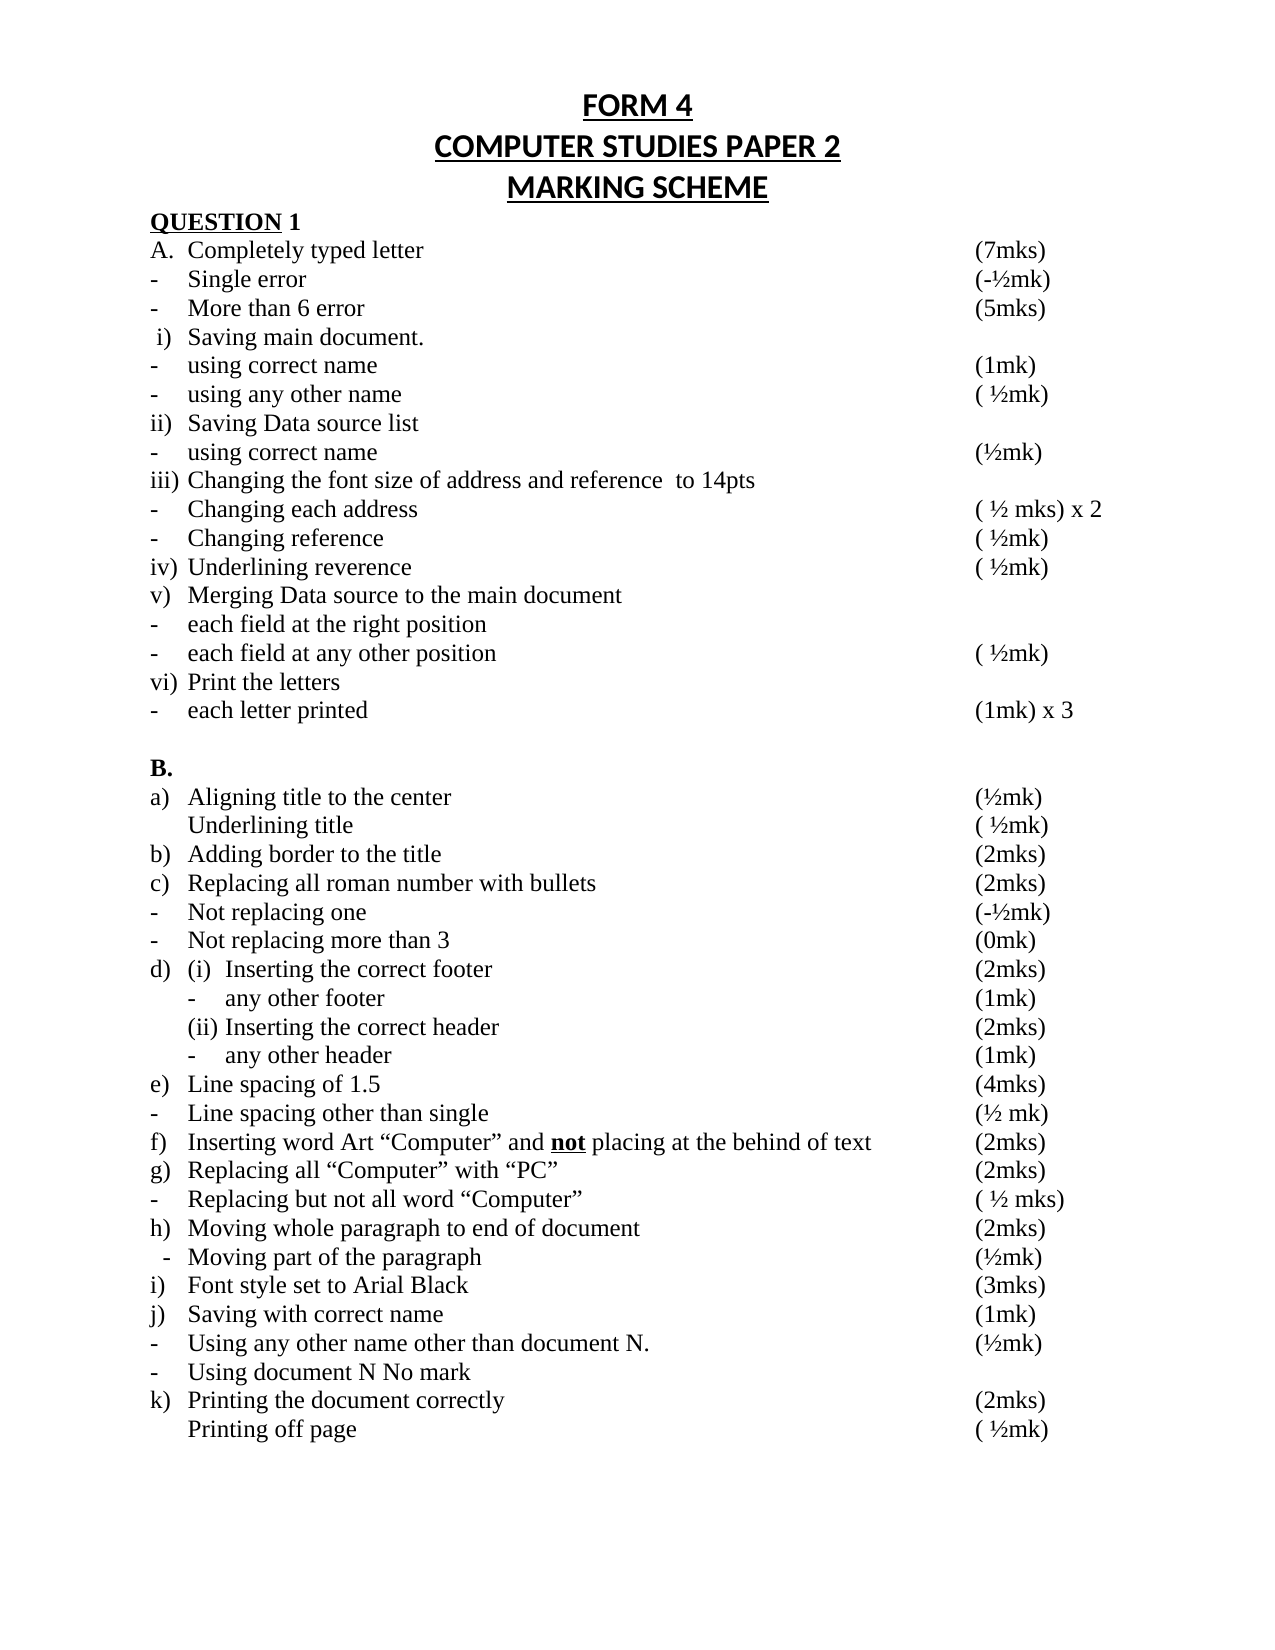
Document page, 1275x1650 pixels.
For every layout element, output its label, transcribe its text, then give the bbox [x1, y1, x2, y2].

text - More than 6 error (5mks) [150, 293, 1125, 322]
text v) Merging Data source to the main document [150, 580, 1125, 609]
text COMPUTER STUDIES PAPER 2 [150, 125, 1125, 166]
text B. [150, 753, 1125, 782]
list Aligning title to the center (½mk) [150, 782, 1125, 810]
text - Moving part of the paragraph (½mk) [150, 1242, 1125, 1270]
text vi) Print the letters [150, 667, 1125, 695]
text - Using any other name other than document N. (½mk) [150, 1328, 1125, 1357]
list Saving with correct name (1mk) [150, 1299, 1125, 1328]
text (ii) Inserting the correct header (2mks) [150, 1012, 1125, 1040]
list Adding border to the title (2mks) [150, 839, 1125, 868]
text - each field at any other position ( ½mk) [150, 638, 1125, 667]
list Replacing all “Computer” with “PC” (2mks) [150, 1155, 1125, 1184]
text QUESTION 1 [150, 207, 1125, 235]
text - Using document N No mark [150, 1357, 1125, 1385]
text - Replacing but not all word “Computer” ( ½ mks) [150, 1184, 1125, 1213]
text - each letter printed (1mk) x 3 [150, 695, 1125, 724]
list Inserting word Art “Computer” and not placing at the behind of text (2mks) [150, 1127, 1125, 1155]
text - any other footer (1mk) [150, 983, 1125, 1012]
text MARKING SCHEME [150, 166, 1125, 207]
text - using any other name ( ½mk) [150, 379, 1125, 408]
text - Changing reference ( ½mk) [150, 523, 1125, 552]
text - any other header (1mk) [150, 1040, 1125, 1069]
text A. Completely typed letter (7mks) [150, 235, 1125, 264]
list Font style set to Arial Black (3mks) [150, 1270, 1125, 1299]
text - Line spacing other than single (½ mk) [150, 1098, 1125, 1127]
text iii) Changing the font size of address and reference to 14pts [150, 465, 1125, 494]
text - each field at the right position [150, 609, 1125, 638]
text - Changing each address ( ½ mks) x 2 [150, 494, 1125, 523]
list Moving whole paragraph to end of document (2mks) [150, 1213, 1125, 1242]
text - using correct name (½mk) [150, 437, 1125, 465]
text i) Saving main document. [150, 322, 1125, 350]
text ii) Saving Data source list [150, 408, 1125, 437]
list (i) Inserting the correct footer (2mks) [150, 954, 1125, 983]
text - using correct name (1mk) [150, 350, 1125, 379]
list Printing the document correctly (2mks) [150, 1385, 1125, 1414]
list Line spacing of 1.5 (4mks) [150, 1069, 1125, 1098]
list Replacing all roman number with bullets (2mks) [150, 868, 1125, 897]
text Printing off page ( ½mk) [150, 1414, 1125, 1443]
text - Not replacing one (-½mk) [150, 897, 1125, 925]
text FORM 4 [150, 84, 1125, 125]
text - Not replacing more than 3 (0mk) [150, 925, 1125, 954]
text iv) Underlining reverence ( ½mk) [150, 552, 1125, 580]
text Underlining title ( ½mk) [150, 810, 1125, 839]
text - Single error (-½mk) [150, 264, 1125, 293]
